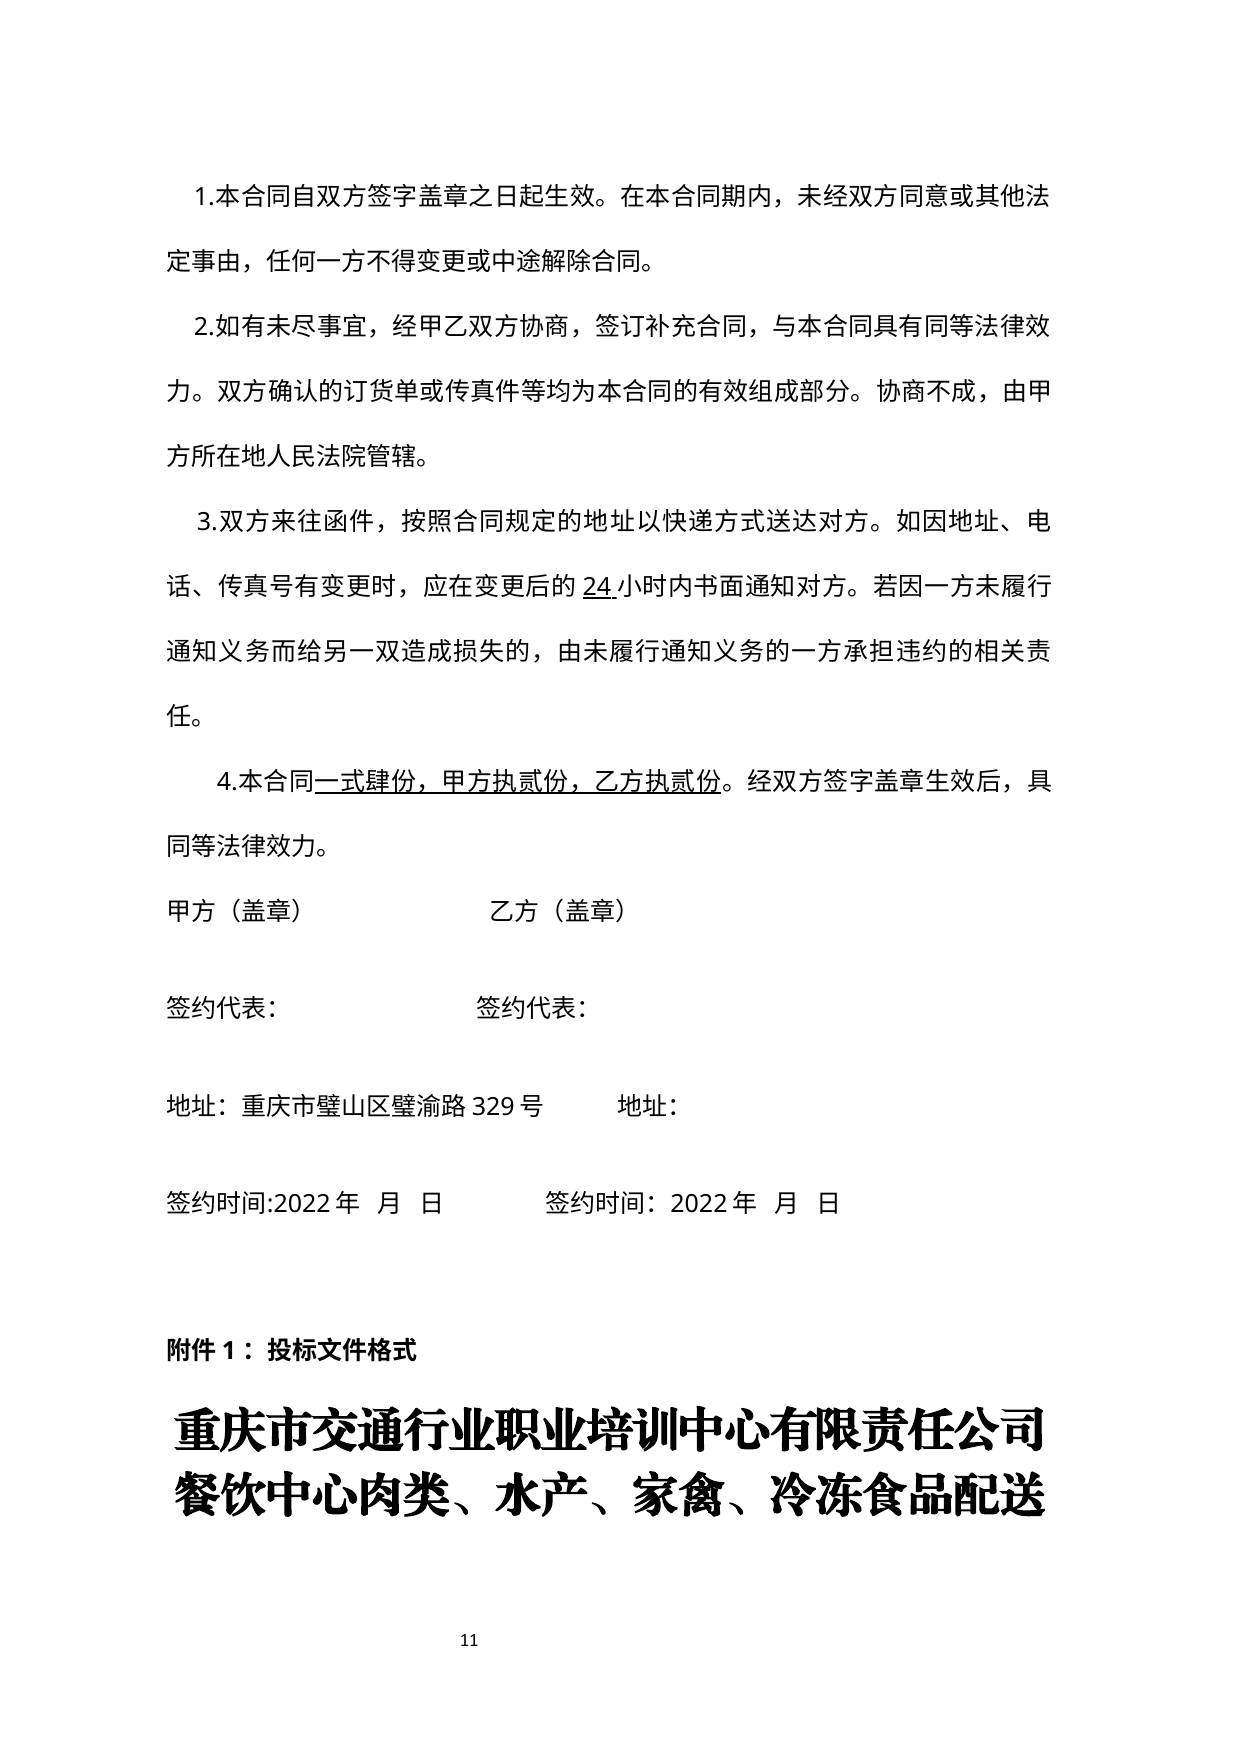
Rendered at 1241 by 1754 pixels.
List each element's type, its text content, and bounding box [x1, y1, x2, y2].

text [167, 1399, 1053, 1529]
text 2.如有未尽事宜，经甲乙双方协商，签订补充合同，与本合同具有同等法律效力。双方确认的订货单或传真件等均为本合同的有效组成部分。协商不成，由甲方所在地人民法院管辖。 [167, 292, 1053, 487]
text 地址：重庆市璧山区璧渝路329号 地址： [167, 1072, 1053, 1137]
text 签约代表： 签约代表： [167, 974, 1053, 1039]
text 附件1 ：投标文件格式 [167, 1316, 1053, 1381]
text 3.双方来往函件，按照合同规定的地址以快递方式送达对方。如因地址、电话、传真号有变更时，应在变更后的24小时内书面通知对方。若因一方未履行通知义务而给另一双造成损失的，由未履行通知义务的一方承担违约的相关责任。 [167, 487, 1053, 747]
text 甲方（盖章） 乙方（盖章） [167, 877, 1053, 942]
text 签约时间:2022年 月 日 签约时间：2022年 月 日 [167, 1169, 1053, 1234]
text 1.本合同自双方签字盖章之日起生效。在本合同期内，未经双方同意或其他法定事由，任何一方不得变更或中途解除合同。 [167, 162, 1053, 292]
text 4.本合同一式肆份，甲方执贰份，乙方执贰份。经双方签字盖章生效后，具同等法律效力。 [167, 747, 1053, 877]
